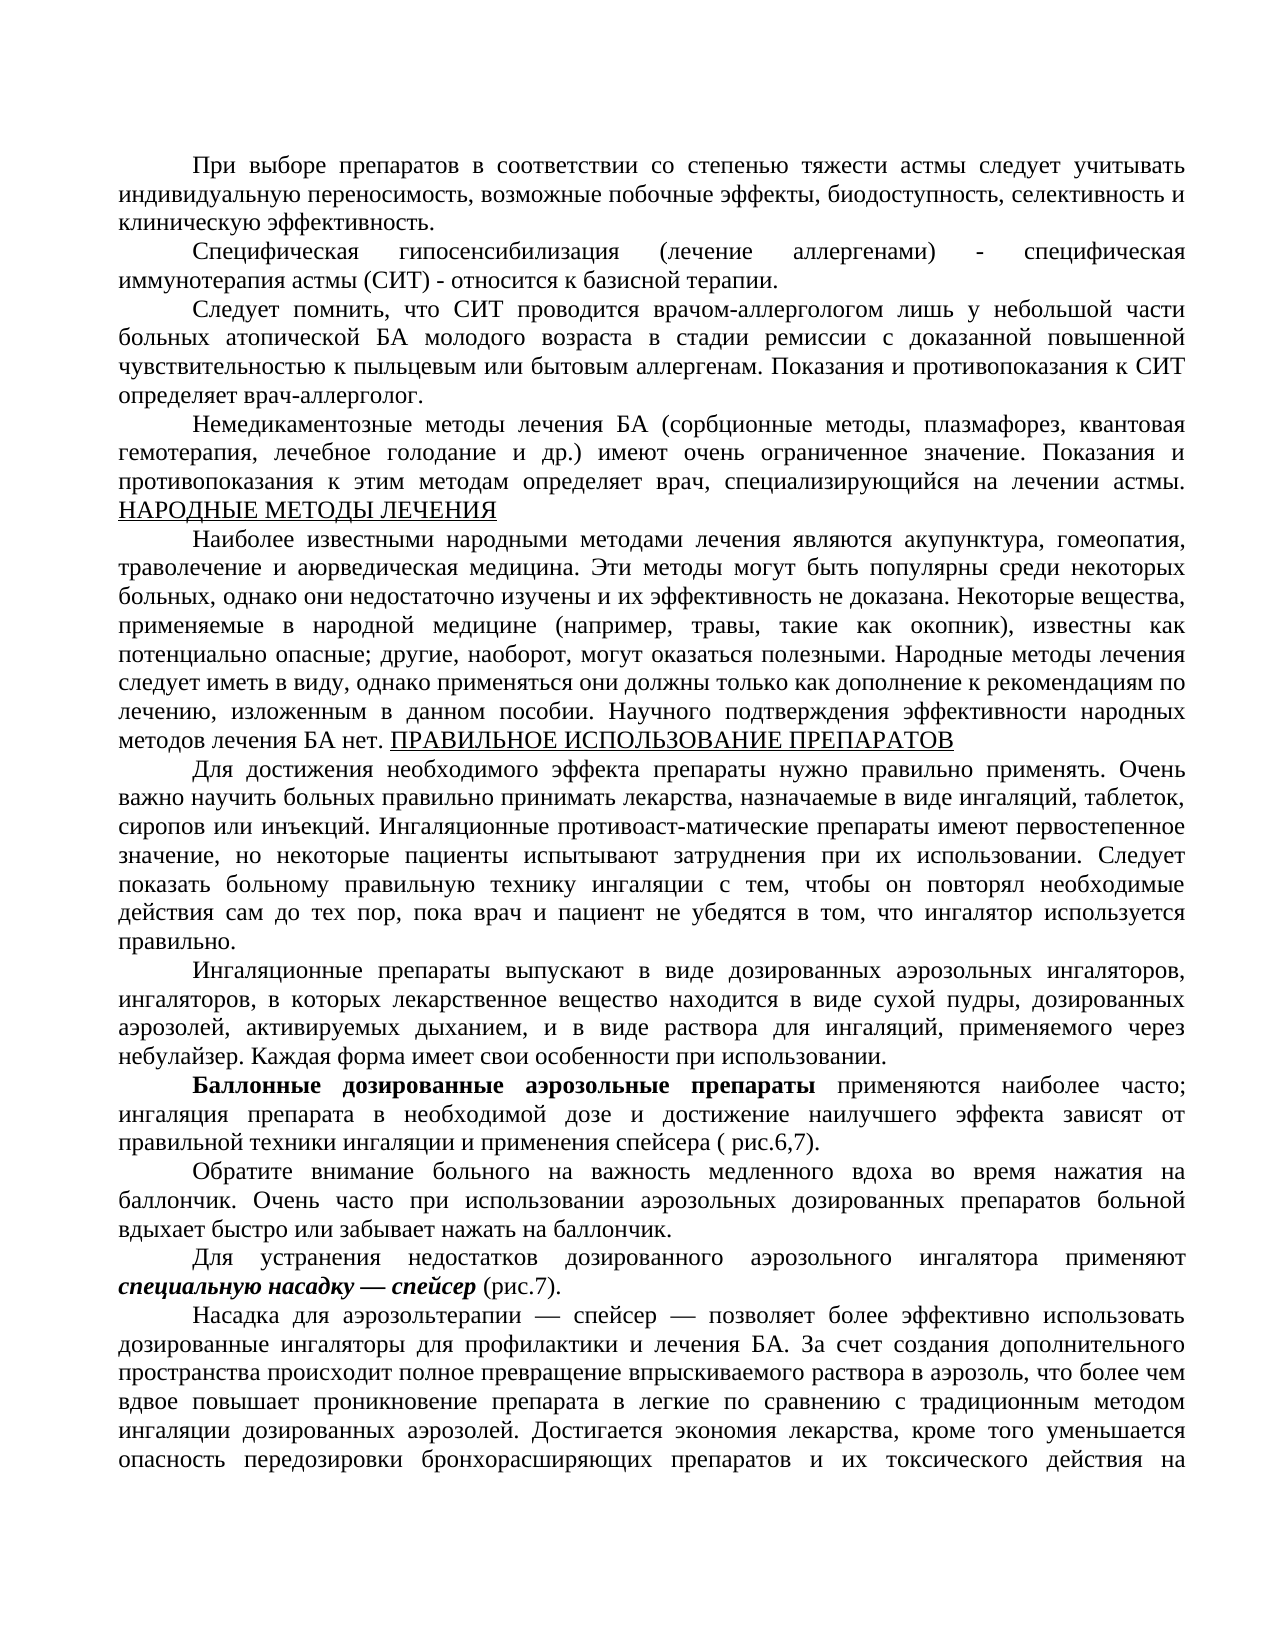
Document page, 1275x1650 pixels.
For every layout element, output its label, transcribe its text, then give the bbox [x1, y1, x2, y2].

text Наиболее известными народными методами лечения являются акупунктура, гомеопатия, траволечение и аюрведическая медицина. Эти методы могут быть популярны среди некоторых больных, однако они недостаточно изучены и их эффективность не доказана. Некоторые вещества, применяемые в народной медицине (например, травы, такие как окопник), известны как потенциально опасные; другие, наоборот, могут оказаться полезными. Народные методы лечения следует иметь в виду, однако применяться они должны только как дополнение к рекомендациям по лечению, изложенным в данном пособии. Научного подтверждения эффективности народных методов лечения БА нет. ПРАВИЛЬНОЕ ИСПОЛЬЗОВАНИЕ ПРЕПАРАТОВ [118, 524, 1186, 754]
text Ингаляционные препараты выпускают в виде дозированных аэрозольных ингаляторов, ингаляторов, в которых лекарственное вещество находится в виде сухой пудры, дозированных аэрозолей, активируемых дыханием, и в виде раствора для ингаляций, применяемого через небулайзер. Каждая форма имеет свои особенности при использовании. [118, 955, 1186, 1070]
text Баллонные дозированные аэрозольные препараты применяются наиболее часто; ингаляция препарата в необходимой дозе и достижение наилучшего эффекта зависят от правильной техники ингаляции и применения спейсера ( рис.6,7). [118, 1070, 1186, 1156]
text Немедикаментозные методы лечения БА (сорбционные методы, плазмафорез, квантовая гемотерапия, лечебное голодание и др.) имеют очень ограниченное значение. Показания и противопоказания к этим методам определяет врач, специализирующийся на лечении астмы. НАРОДНЫЕ МЕТОДЫ ЛЕЧЕНИЯ [118, 409, 1186, 524]
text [118, 1300, 1186, 1472]
text Специфическая гипосенсибилизация (лечение аллергенами) - специфическая иммунотерапия астмы (СИТ) - относится к базисной терапии. [118, 236, 1186, 294]
text Обратите внимание больного на важность медленного вдоха во время нажатия на баллончик. Очень часто при использовании аэрозольных дозированных препаратов больной вдыхает быстро или забывает нажать на баллончик. [118, 1156, 1186, 1242]
text Следует помнить, что СИТ проводится врачом-аллергологом лишь у небольшой части больных атопической БА молодого возраста в стадии ремиссии с доказанной повышенной чувствительностью к пыльцевым или бытовым аллергенам. Показания и противопоказания к СИТ определяет врач-аллерголог. [118, 294, 1186, 409]
text Для достижения необходимого эффекта препараты нужно правильно применять. Очень важно научить больных правильно принимать лекарства, назначаемые в виде ингаляций, таблеток, сиропов или инъекций. Ингаляционные противоаст-матические препараты имеют первостепенное значение, но некоторые пациенты испытывают затруднения при их использовании. Следует показать больному правильную технику ингаляции с тем, чтобы он повторял необходимые действия сам до тех пор, пока врач и пациент не убедятся в том, что ингалятор используется правильно. [118, 754, 1186, 955]
text Для устранения недостатков дозированного аэрозольного ингалятора применяют специальную насадку — спейсер (рис.7). [118, 1242, 1186, 1300]
text При выборе препаратов в соответствии со степенью тяжести астмы следует учитывать индивидуальную переносимость, возможные побочные эффекты, биодоступность, селективность и клиническую эффективность. [118, 150, 1186, 236]
